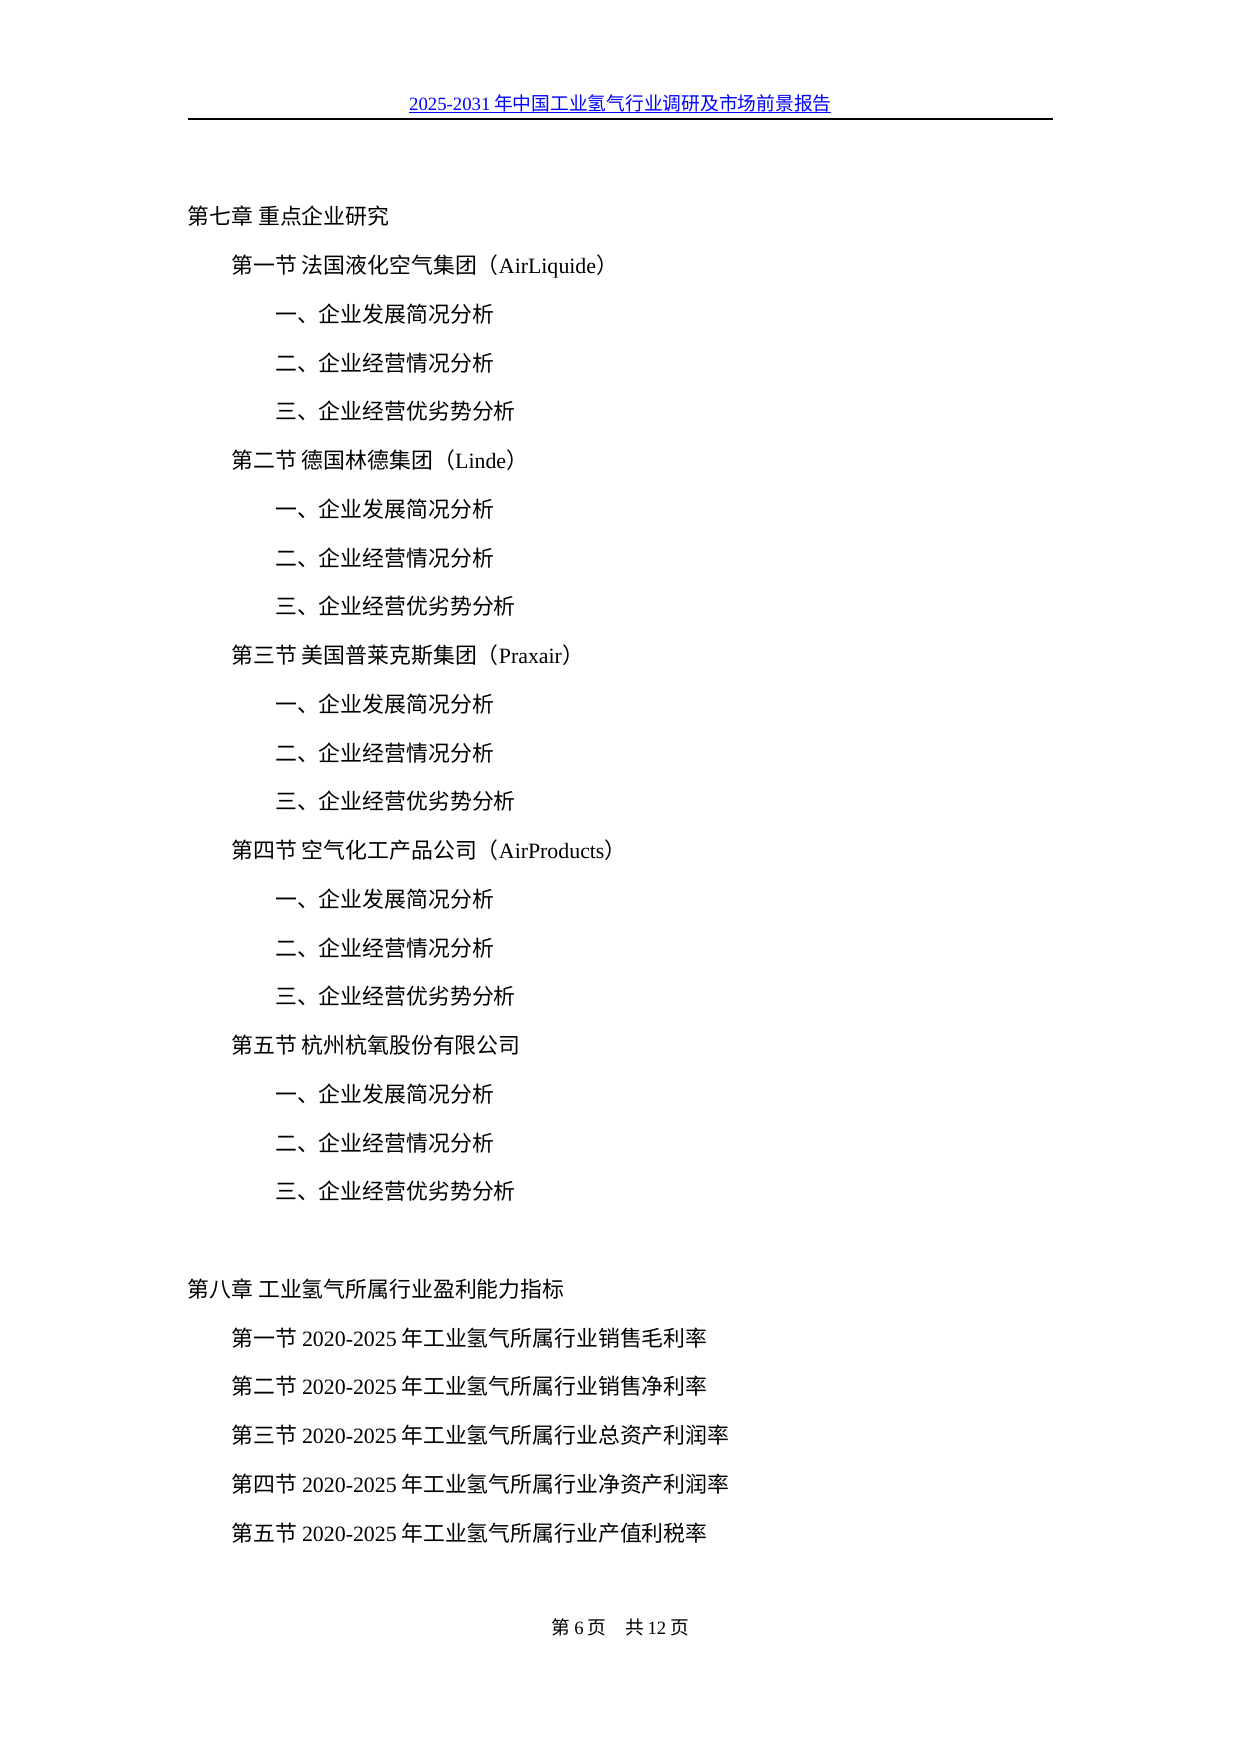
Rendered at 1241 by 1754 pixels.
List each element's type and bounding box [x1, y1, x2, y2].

text [187, 150, 1053, 1548]
